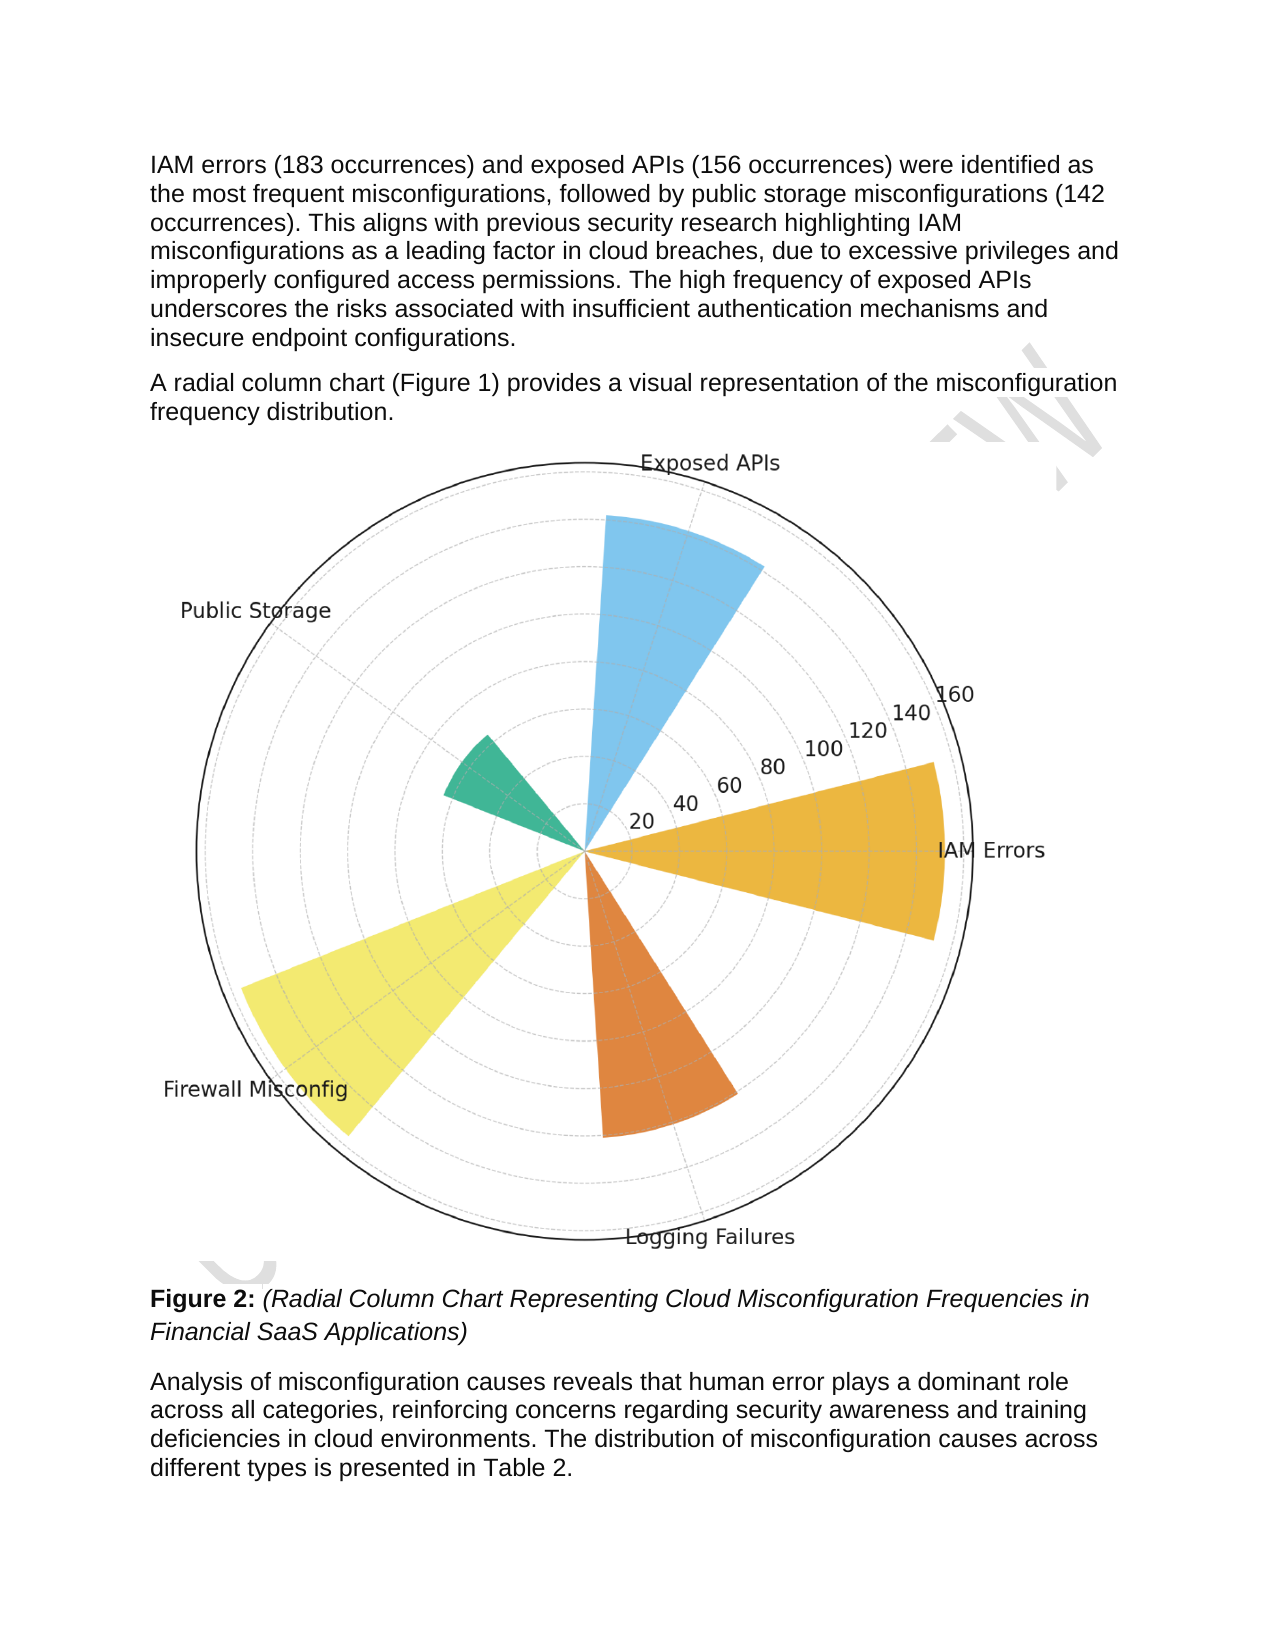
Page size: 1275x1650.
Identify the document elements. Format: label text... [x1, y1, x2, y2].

text Analysis of misconfiguration causes reveals that human error plays a dominant role across all categories, reinforcing concerns regarding security awareness and training deficiencies in cloud environments. The distribution of misconfiguration causes across different types is presented in Table 2. [574, 1366, 1125, 1481]
text A radial column chart (Figure 1) provides a visual representation of the misconfiguration frequency distribution. [394, 368, 1125, 425]
text IAM errors (183 occurrences) and exposed APIs (156 occurrences) were identified as the most frequent misconfigurations, followed by public storage misconfigurations (142 occurrences). This aligns with previous security research highlighting IAM misconfigurations as a leading factor in cloud breaches, due to excessive privileges and improperly configured access permissions. The high frequency of exposed APIs underscores the risks associated with insufficient authentication mechanisms and insecure endpoint configurations. [150, 150, 1125, 351]
picture [150, 442, 1057, 1261]
subtitle Figure 2: (Radial Column Chart Representing Cloud Misconfiguration Frequencies in Financial SaaS Applications) [150, 1284, 1125, 1346]
